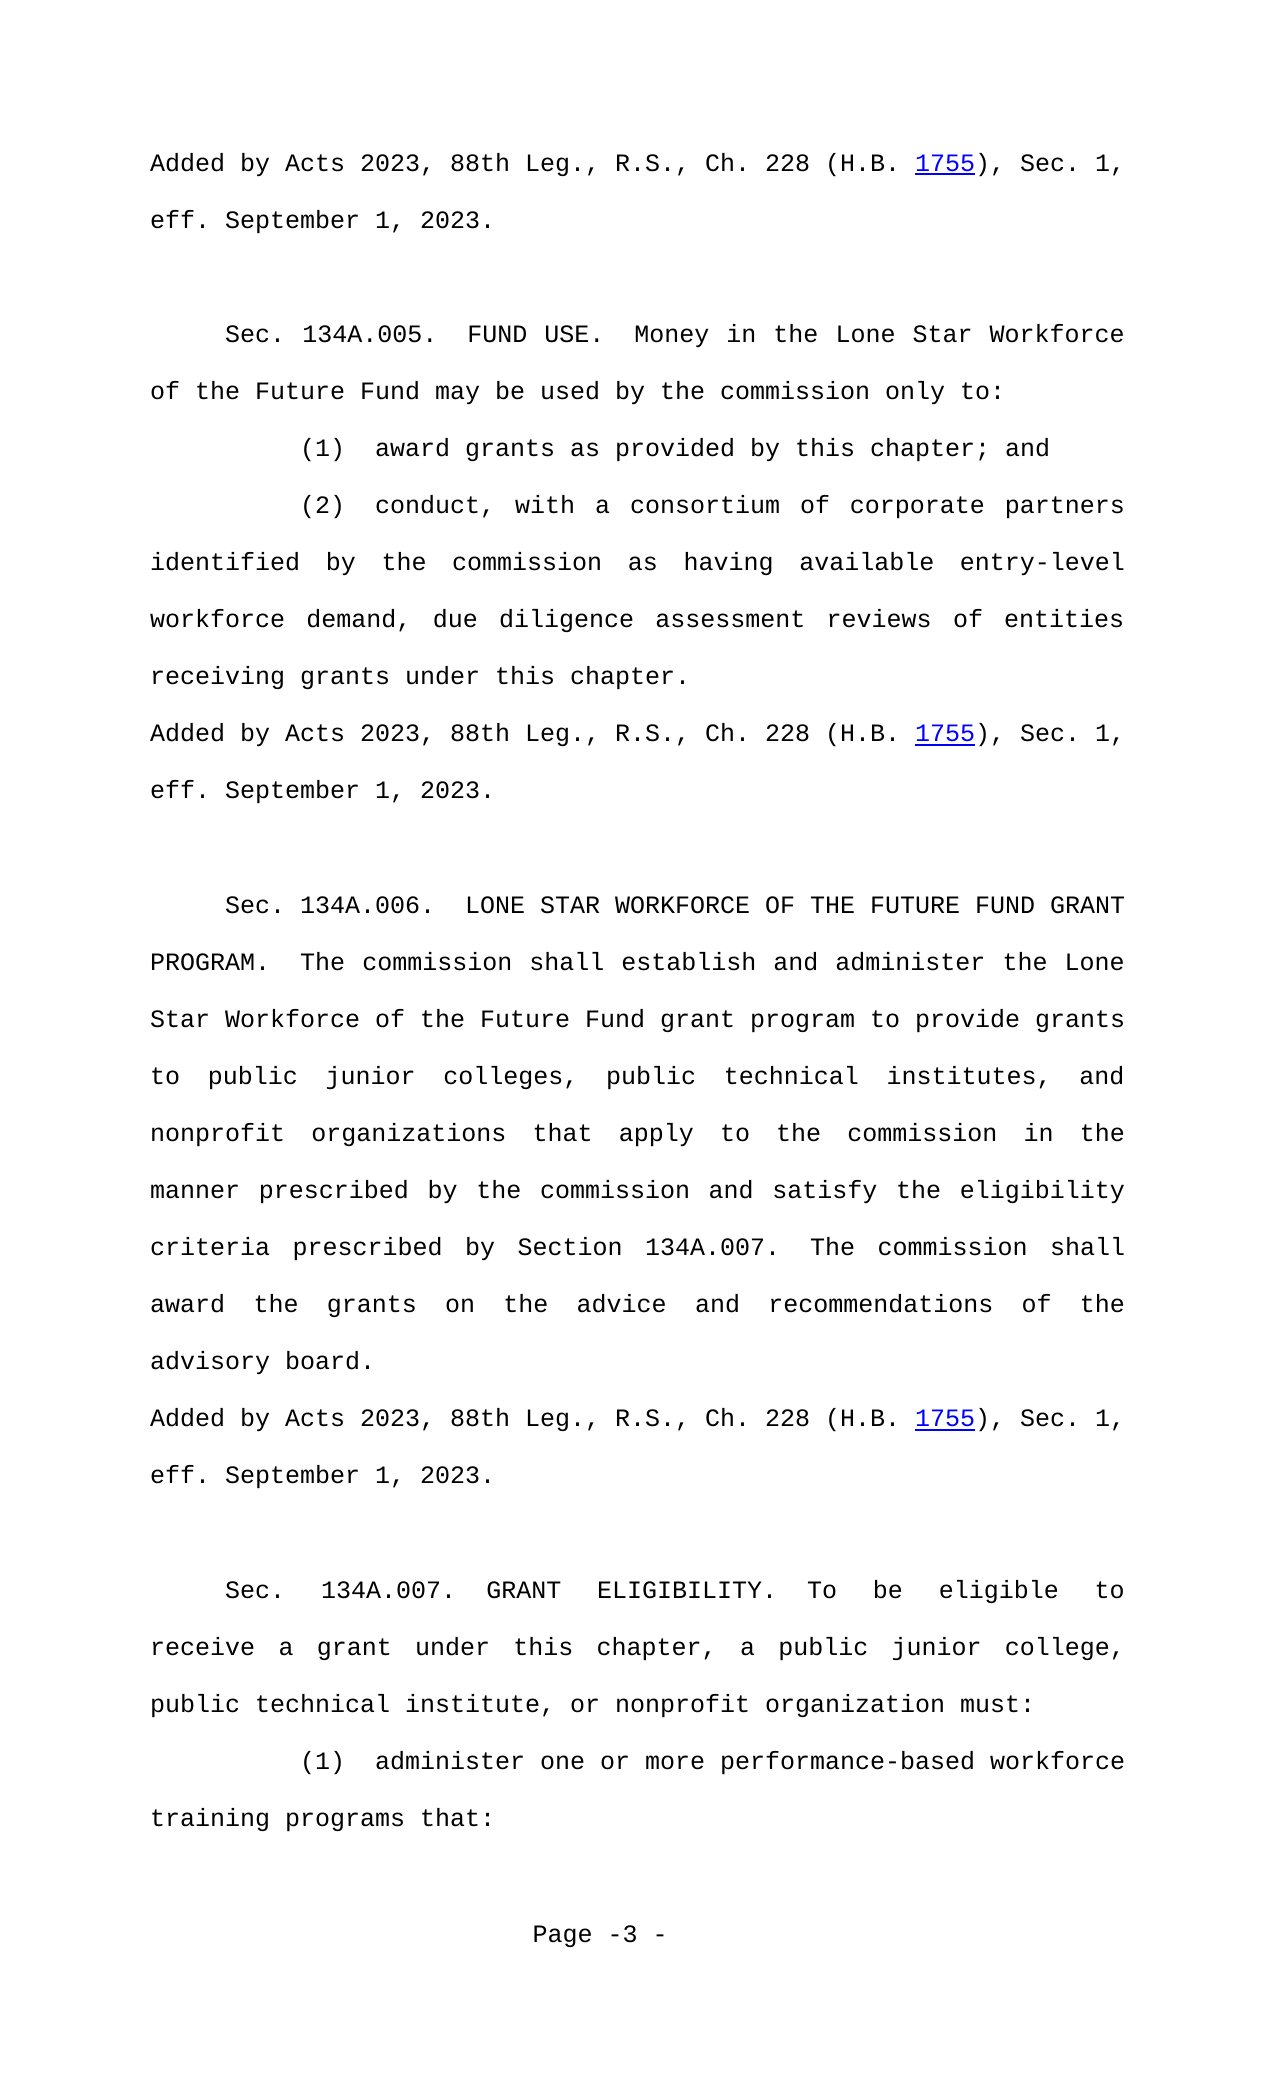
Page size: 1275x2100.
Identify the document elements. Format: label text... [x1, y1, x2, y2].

text Sec. 134A.007. GRANT ELIGIBILITY. To be eligible to receive a grant under this chapter, a public junior college, public technical institute, or nonprofit organization must: [150, 1577, 1125, 1720]
text Sec. 134A.005. FUND USE. Money in the Lone Star Workforce of the Future Fund may be used by the commission only to: [150, 321, 1125, 407]
text (1) administer one or more performance-based workforce training programs that: [150, 1748, 1125, 1834]
text Added by Acts 2023, 88th Leg., R.S., Ch. 228 (H.B. 1755), Sec. 1, eff. September 1, 2023. [150, 721, 1125, 806]
text (1) award grants as provided by this chapter; and [150, 435, 1125, 464]
text Added by Acts 2023, 88th Leg., R.S., Ch. 228 (H.B. 1755), Sec. 1, eff. September 1, 2023. [150, 1406, 1125, 1491]
text Sec. 134A.006. LONE STAR WORKFORCE OF THE FUTURE FUND GRANT PROGRAM. The commission shall establish and administer the Lone Star Workforce of the Future Fund grant program to provide grants to public junior colleges, public technical institutes, and nonprofit organizations that apply to the commission in the manner prescribed by the commission and satisfy the eligibility criteria prescribed by Section 134A.007. The commission shall award the grants on the advice and recommendations of the advisory board. [150, 892, 1125, 1377]
text Added by Acts 2023, 88th Leg., R.S., Ch. 228 (H.B. 1755), Sec. 1, eff. September 1, 2023. [150, 150, 1125, 236]
text (2) conduct, with a consortium of corporate partners identified by the commission as having available entry-level workforce demand, due diligence assessment reviews of entities receiving grants under this chapter. [150, 492, 1125, 692]
